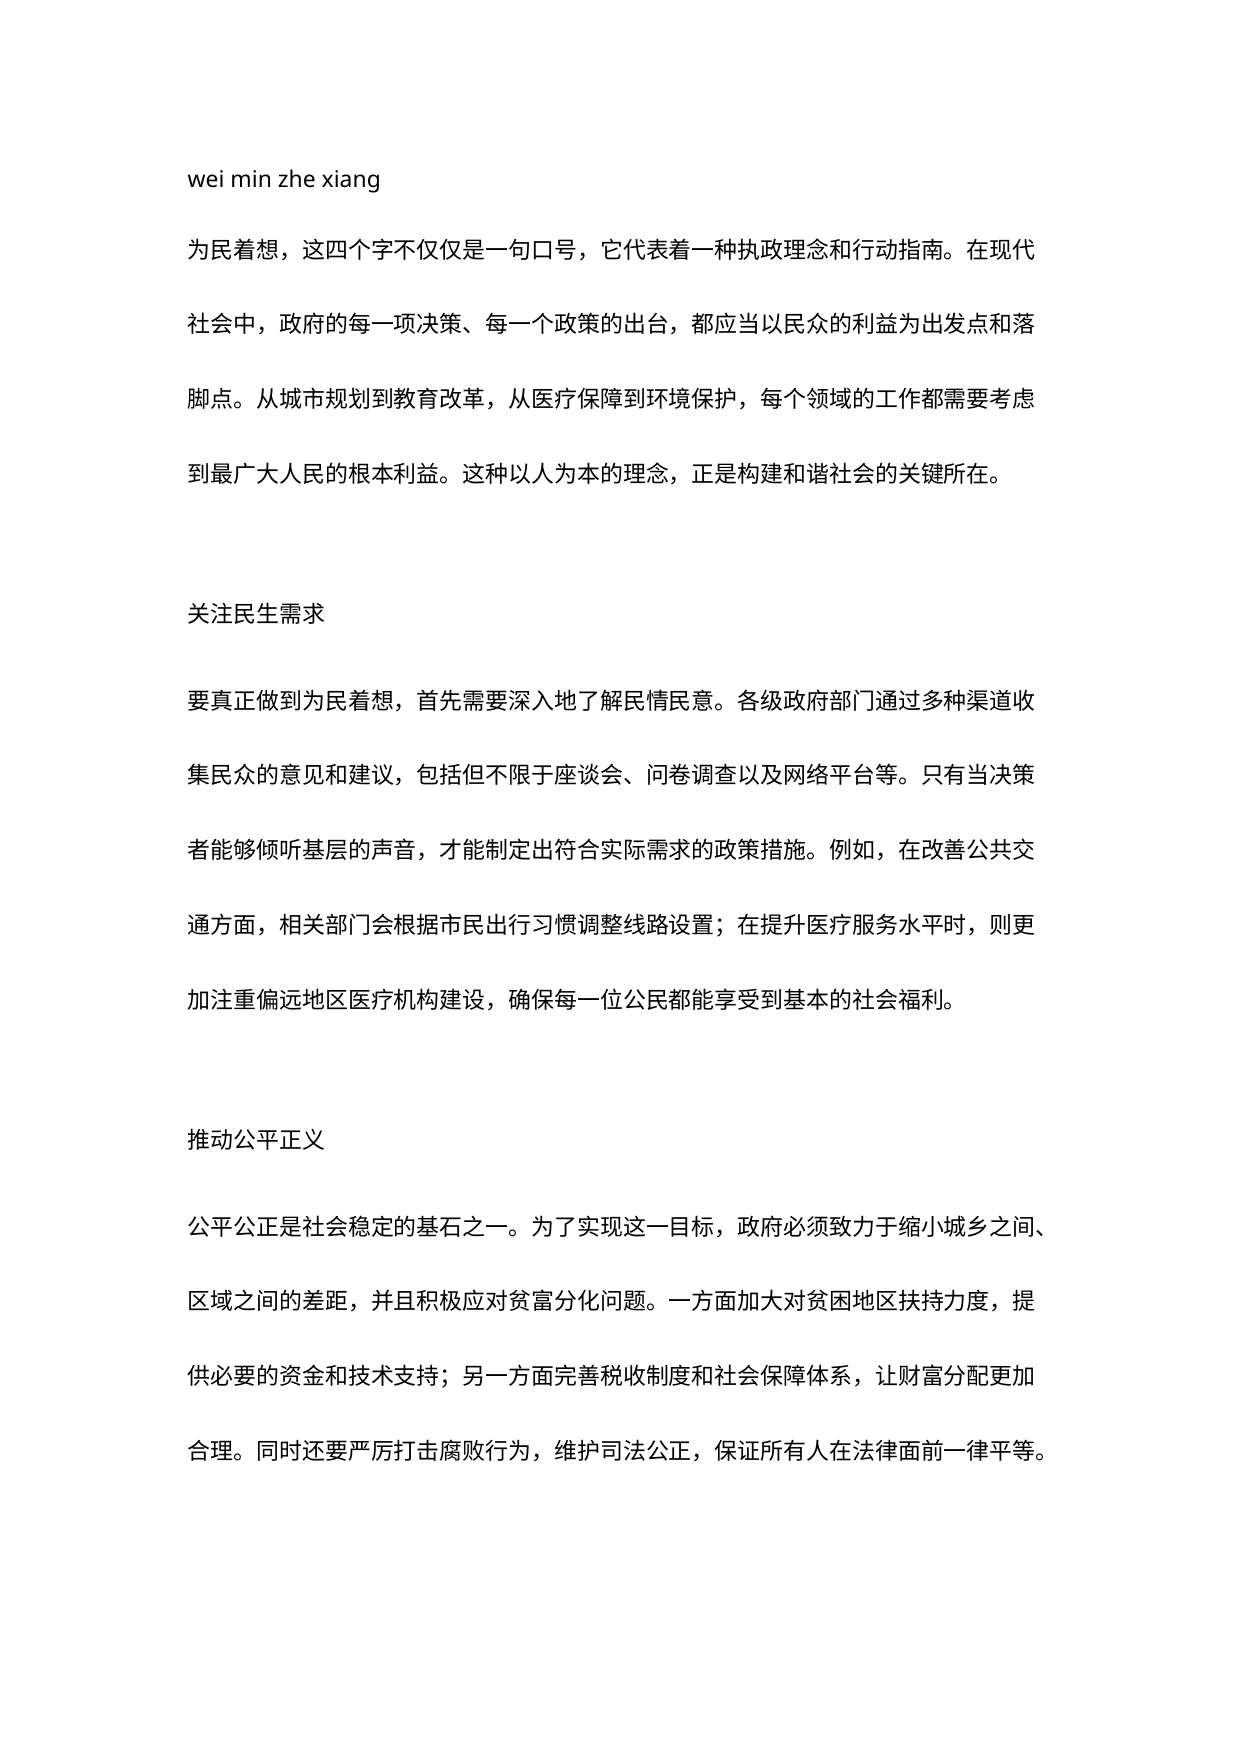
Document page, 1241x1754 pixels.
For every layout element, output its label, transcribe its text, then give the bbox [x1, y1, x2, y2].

text 关注民生需求 [187, 580, 1053, 645]
text wei min zhe xiang [187, 162, 1053, 194]
text 推动公平正义 [187, 1106, 1053, 1171]
text 公平公正是社会稳定的基石之一。为了实现这一目标，政府必须致力于缩小城乡之间、区域之间的差距，并且积极应对贫富分化问题。一方面加大对贫困地区扶持力度，提供必要的资金和技术支持；另一方面完善税收制度和社会保障体系，让财富分配更加合理。同时还要严厉打击腐败行为，维护司法公正，保证所有人在法律面前一律平等。 [187, 1193, 1053, 1482]
text 要真正做到为民着想，首先需要深入地了解民情民意。各级政府部门通过多种渠道收集民众的意见和建议，包括但不限于座谈会、问卷调查以及网络平台等。只有当决策者能够倾听基层的声音，才能制定出符合实际需求的政策措施。例如，在改善公共交通方面，相关部门会根据市民出行习惯调整线路设置；在提升医疗服务水平时，则更加注重偏远地区医疗机构建设，确保每一位公民都能享受到基本的社会福利。 [187, 667, 1053, 1031]
text 为民着想，这四个字不仅仅是一句口号，它代表着一种执政理念和行动指南。在现代社会中，政府的每一项决策、每一个政策的出台，都应当以民众的利益为出发点和落脚点。从城市规划到教育改革，从医疗保障到环境保护，每个领域的工作都需要考虑到最广大人民的根本利益。这种以人为本的理念，正是构建和谐社会的关键所在。 [187, 216, 1053, 505]
